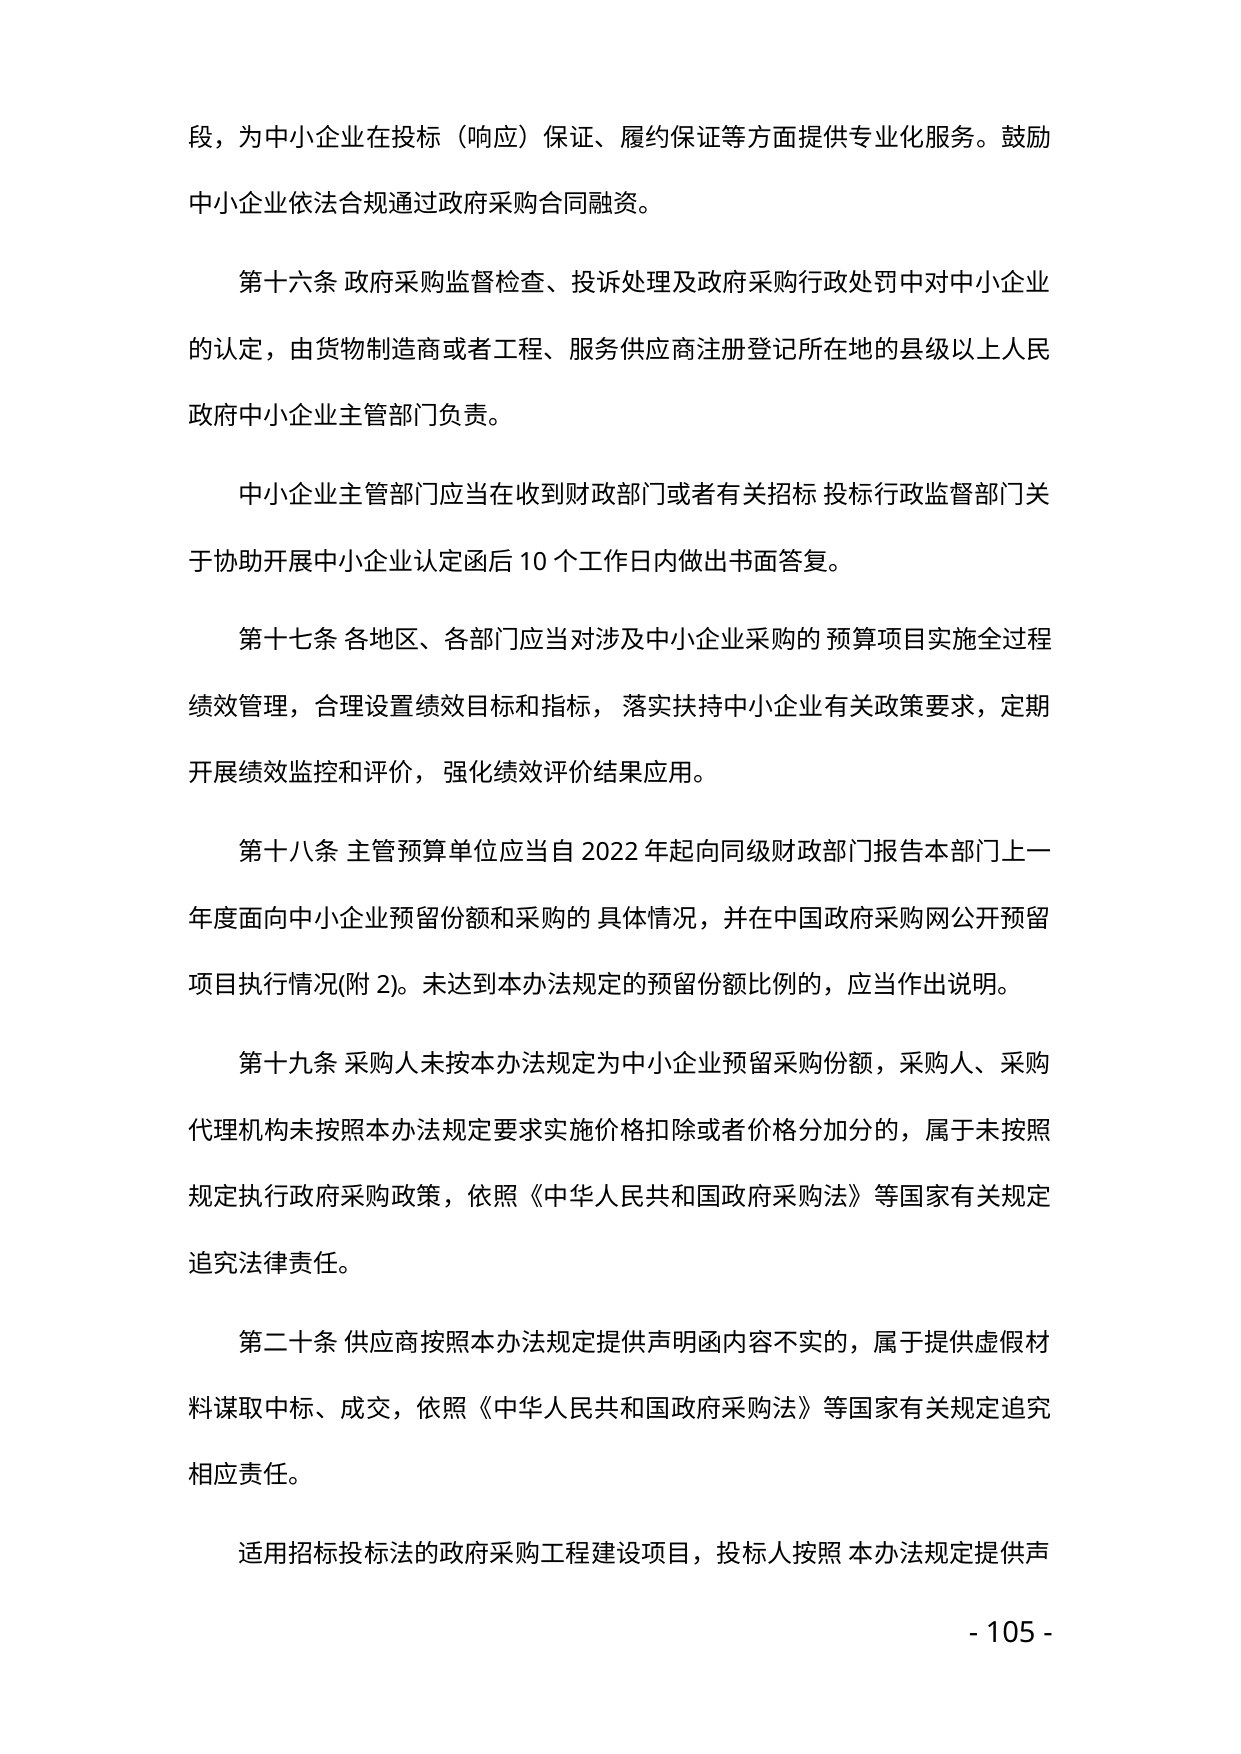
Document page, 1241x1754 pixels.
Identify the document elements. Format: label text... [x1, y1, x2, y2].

text 中小企业主管部门应当在收到财政部门或者有关招标 投标行政监督部门关于协助开展中小企业认定函后 10 个工作日内做出书面答复。 [188, 459, 1052, 592]
text 第十七条 各地区、各部门应当对涉及中小企业采购的 预算项目实施全过程绩效管理，合理设置绩效目标和指标， 落实扶持中小企业有关政策要求，定期开展绩效监控和评价， 强化绩效评价结果应用。 [188, 605, 1052, 804]
text 第十九条 采购人未按本办法规定为中小企业预留采购份额，采购人、采购代理机构未按照本办法规定要求实施价格扣除或者价格分加分的，属于未按照规定执行政府采购政策，依照《中华人民共和国政府采购法》等国家有关规定追究法律责任。 [188, 1028, 1052, 1294]
text 第十八条 主管预算单位应当自2022年起向同级财政部门报告本部门上一年度面向中小企业预留份额和采购的 具体情况，并在中国政府采购网公开预留项目执行情况(附 2)。未达到本办法规定的预留份额比例的，应当作出说明。 [188, 817, 1052, 1016]
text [188, 102, 1052, 235]
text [188, 1519, 1052, 1585]
text 第二十条 供应商按照本办法规定提供声明函内容不实的，属于提供虚假材料谋取中标、成交，依照《中华人民共和国政府采购法》等国家有关规定追究相应责任。 [188, 1307, 1052, 1506]
text 第十六条 政府采购监督检查、投诉处理及政府采购行政处罚中对中小企业的认定，由货物制造商或者工程、服务供应商注册登记所在地的县级以上人民政府中小企业主管部门负责。 [188, 247, 1052, 447]
